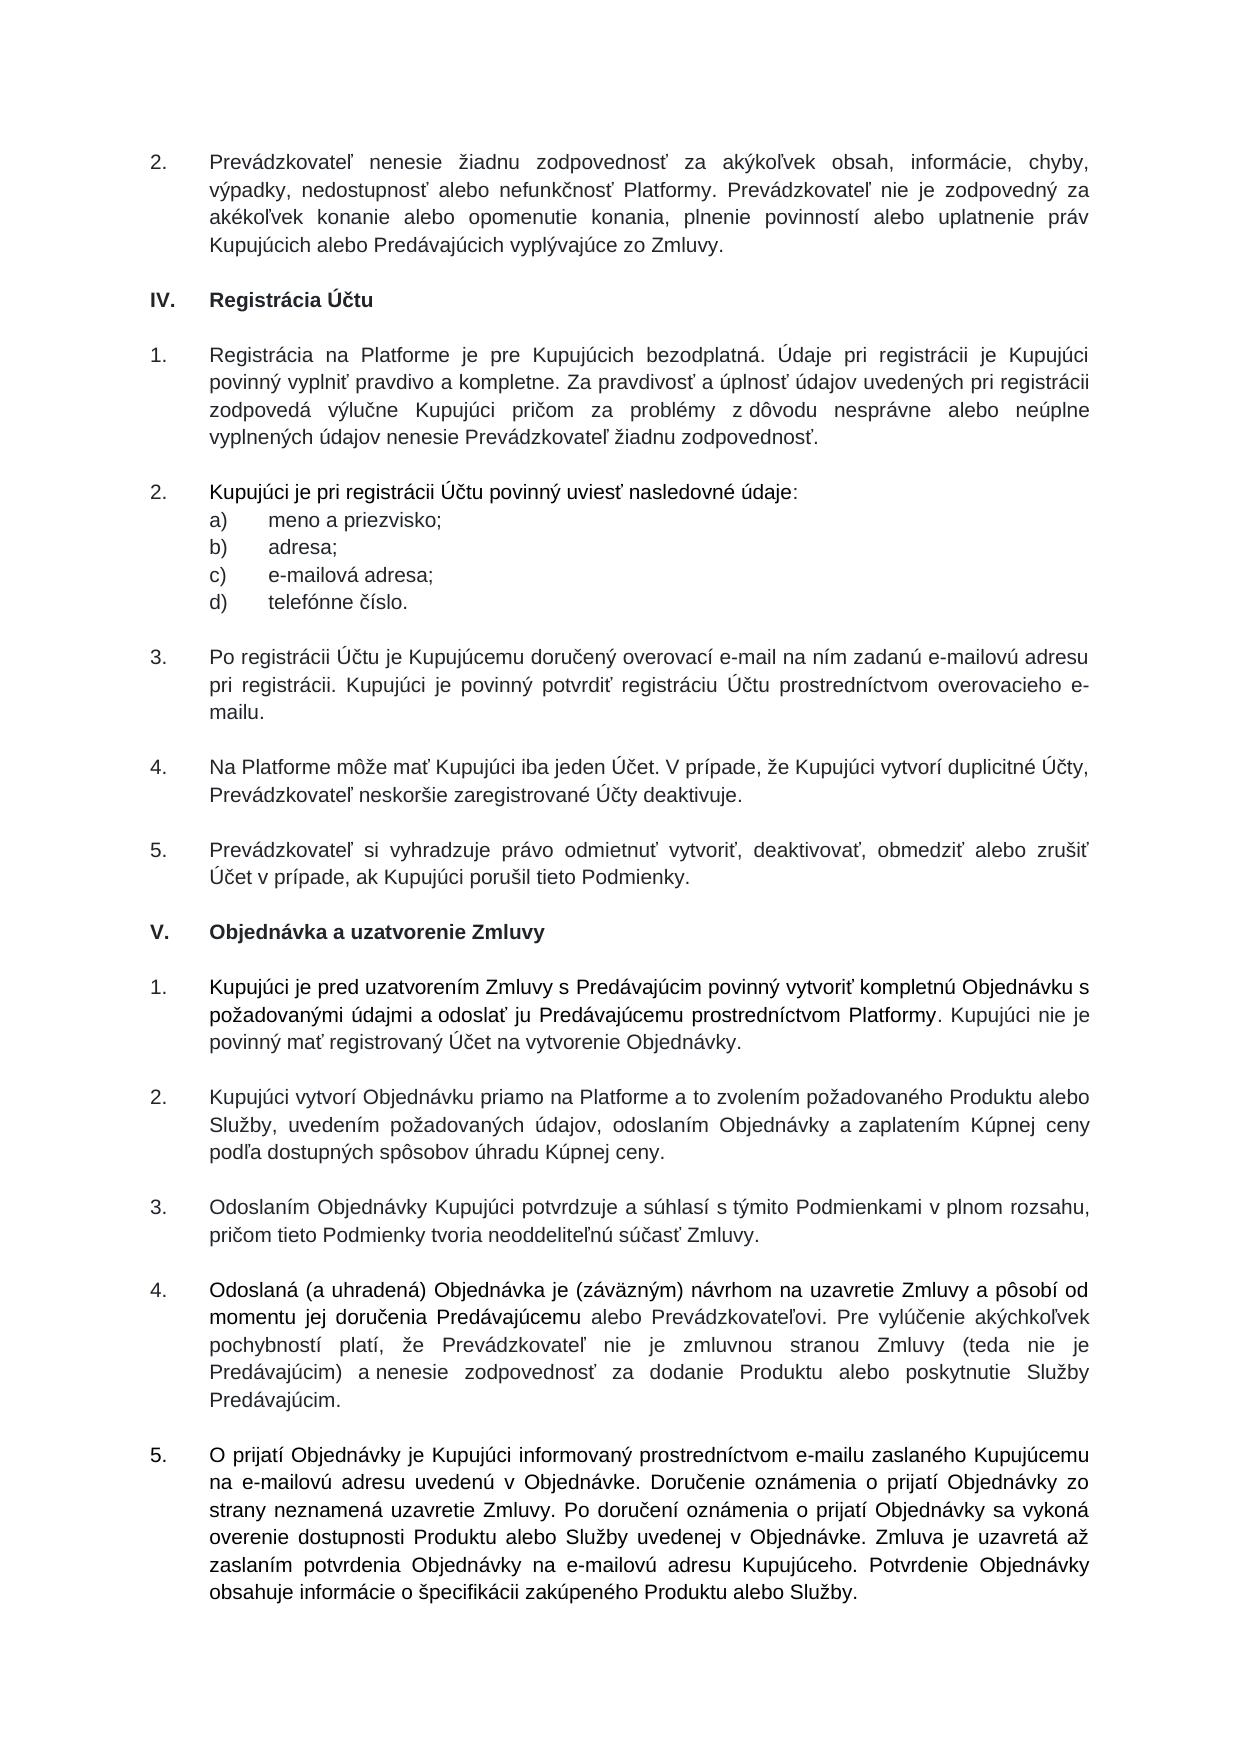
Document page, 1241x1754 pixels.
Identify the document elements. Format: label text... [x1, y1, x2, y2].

list Kupujúci je pred uzatvorením Zmluvy s Predávajúcim povinný vytvoriť kompletnú Objednávku s požadovanými údajmi a odoslať ju Predávajúcemu prostredníctvom Platformy. Kupujúci nie je povinný mať registrovaný Účet na vytvorenie Objednávky. [150, 975, 1090, 1054]
list adresa; [209, 535, 1090, 559]
list meno a priezvisko; [209, 507, 1090, 531]
list telefónne číslo. [209, 590, 1090, 614]
list Registrácia Účtu [150, 287, 1090, 311]
list Objednávka a uzatvorenie Zmluvy [150, 920, 1090, 944]
list Kupujúci je pri registrácii Účtu povinný uviesť nasledovné údaje: [150, 480, 1090, 504]
list Prevádzkovateľ si vyhradzuje právo odmietnuť vytvoriť, deaktivovať, obmedziť alebo zrušiť Účet v prípade, ak Kupujúci porušil tieto Podmienky. [150, 837, 1090, 889]
list O prijatí Objednávky je Kupujúci informovaný prostredníctvom e-mailu zaslaného Kupujúcemu na e-mailovú adresu uvedenú v Objednávke. Doručenie oznámenia o prijatí Objednávky zo strany neznamená uzavretie Zmluvy. Po doručení oznámenia o prijatí Objednávky sa vykoná overenie dostupnosti Produktu alebo Služby uvedenej v Objednávke. Zmluva je uzavretá až zaslaním potvrdenia Objednávky na e-mailovú adresu Kupujúceho. Potvrdenie Objednávky obsahuje informácie o špecifikácii zakúpeného Produktu alebo Služby. [150, 1442, 1090, 1604]
list Po registrácii Účtu je Kupujúcemu doručený overovací e-mail na ním zadanú e-mailovú adresu pri registrácii. Kupujúci je povinný potvrdiť registráciu Účtu prostredníctvom overovacieho e-mailu. [150, 645, 1090, 724]
list Na Platforme môže mať Kupujúci iba jeden Účet. V prípade, že Kupujúci vytvorí duplicitné Účty, Prevádzkovateľ neskoršie zaregistrované Účty deaktivuje. [150, 755, 1090, 806]
list e-mailová adresa; [209, 562, 1090, 586]
list Prevádzkovateľ nenesie žiadnu zodpovednosť za akýkoľvek obsah, informácie, chyby, výpadky, nedostupnosť alebo nefunkčnosť Platformy. Prevádzkovateľ nie je zodpovedný za akékoľvek konanie alebo opomenutie konania, plnenie povinností alebo uplatnenie práv Kupujúcich alebo Predávajúcich vyplývajúce zo Zmluvy. [150, 150, 1090, 256]
list Kupujúci vytvorí Objednávku priamo na Platforme a to zvolením požadovaného Produktu alebo Služby, uvedením požadovaných údajov, odoslaním Objednávky a zaplatením Kúpnej ceny podľa dostupných spôsobov úhradu Kúpnej ceny. [150, 1085, 1090, 1164]
list Odoslaná (a uhradená) Objednávka je (záväzným) návrhom na uzavretie Zmluvy a pôsobí od momentu jej doručenia Predávajúcemu alebo Prevádzkovateľovi. Pre vylúčenie akýchkoľvek pochybností platí, že Prevádzkovateľ nie je zmluvnou stranou Zmluvy (teda nie je Predávajúcim) a nenesie zodpovednosť za dodanie Produktu alebo poskytnutie Služby Predávajúcim. [150, 1277, 1090, 1411]
list Registrácia na Platforme je pre Kupujúcich bezodplatná. Údaje pri registrácii je Kupujúci povinný vyplniť pravdivo a kompletne. Za pravdivosť a úplnosť údajov uvedených pri registrácii zodpovedá výlučne Kupujúci pričom za problémy z dôvodu nesprávne alebo neúplne vyplnených údajov nenesie Prevádzkovateľ žiadnu zodpovednosť. [150, 342, 1090, 449]
list Odoslaním Objednávky Kupujúci potvrdzuje a súhlasí s týmito Podmienkami v plnom rozsahu, pričom tieto Podmienky tvoria neoddeliteľnú súčasť Zmluvy. [150, 1195, 1090, 1246]
